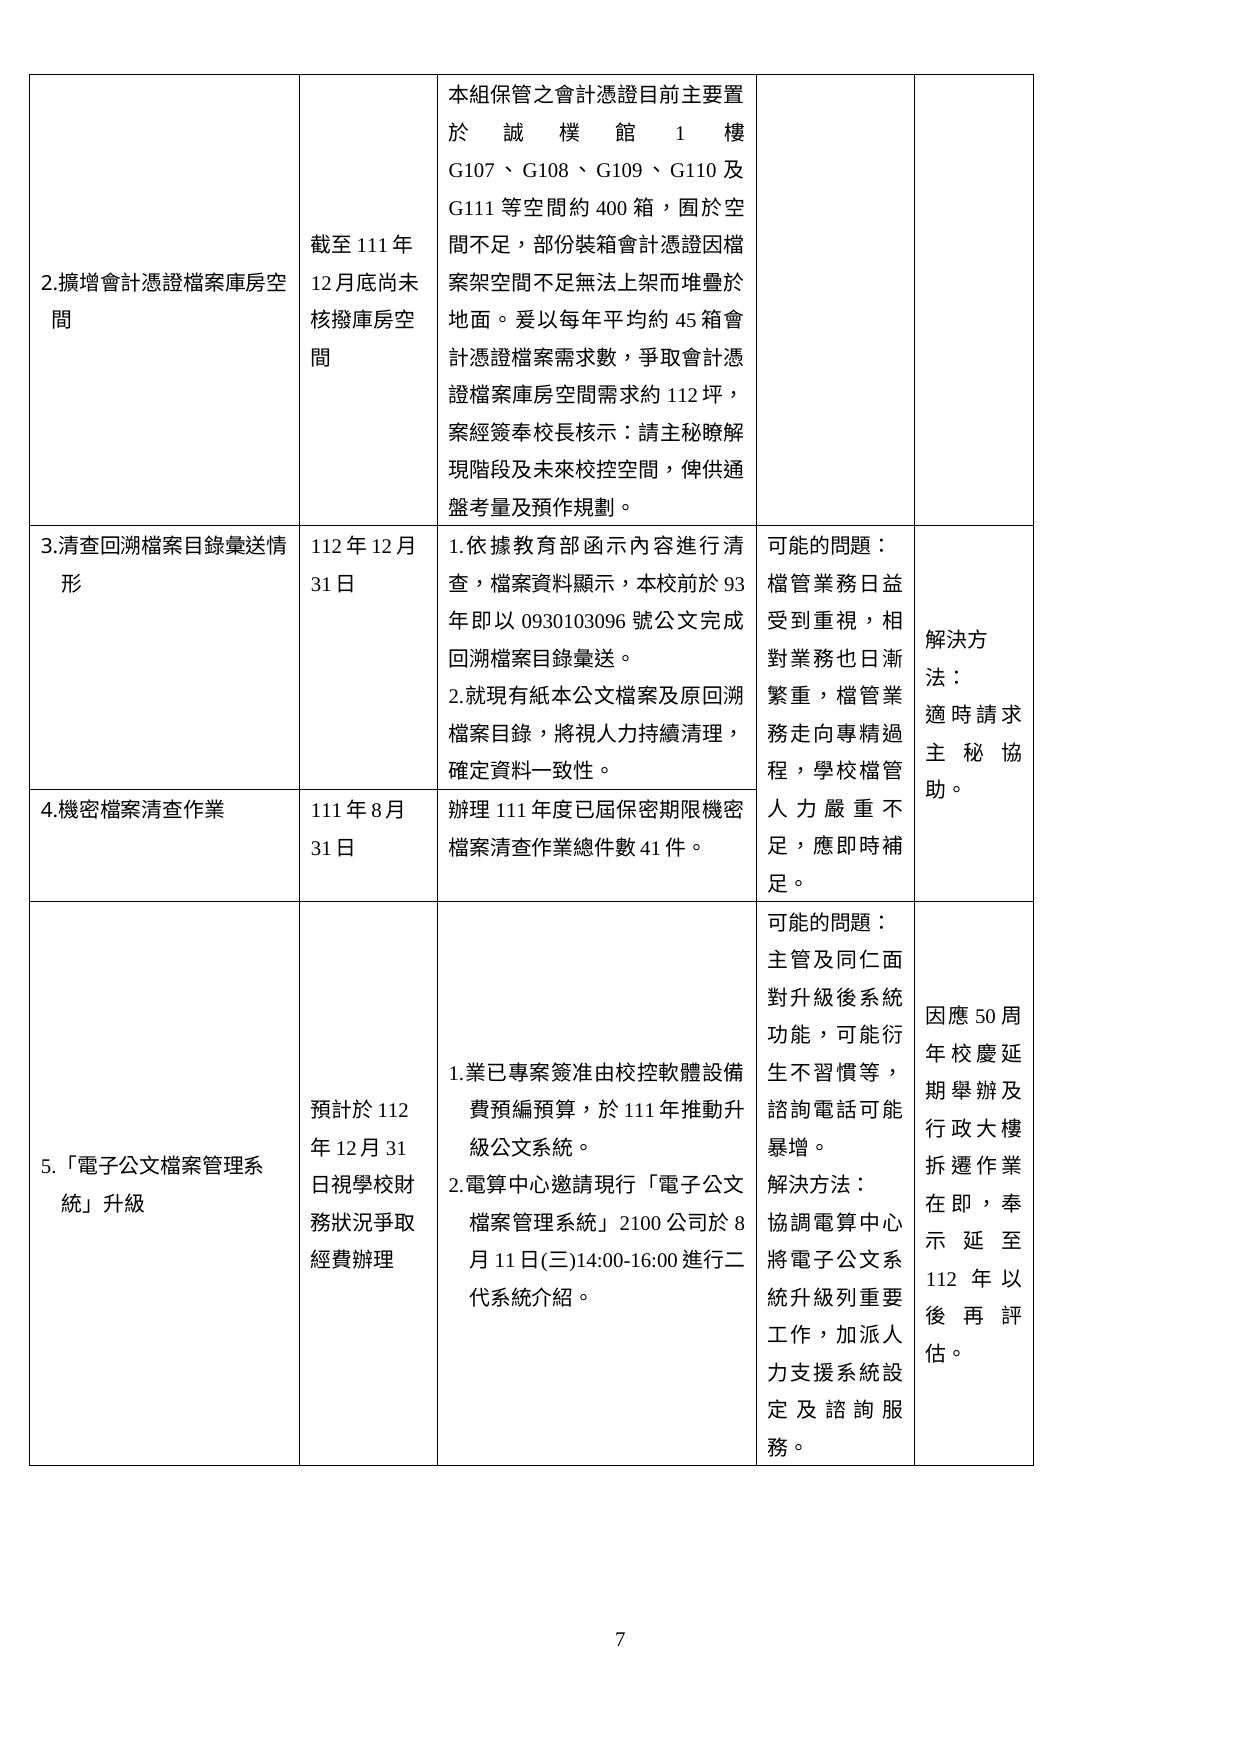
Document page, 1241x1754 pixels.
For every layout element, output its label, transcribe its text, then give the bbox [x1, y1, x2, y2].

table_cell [915, 75, 1033, 525]
table_cell 112年12月31日 [300, 526, 437, 789]
table_cell 解決方法： 適時請求主秘協助。 [915, 526, 1033, 901]
table_cell 預計於112年12月31日視學校財務狀況爭取經費辦理 [300, 902, 437, 1465]
table_cell 2.擴增會計憑證檔案庫房空間 [30, 75, 299, 525]
table_cell 截至111年12月底尚未核撥庫房空間 [300, 75, 437, 525]
table_cell 因應50周年校慶延期舉辦及行政大樓拆遷作業在即，奉示延至112年以後再評估。 [915, 902, 1033, 1465]
table_cell 可能的問題： 主管及同仁面對升級後系統功能，可能衍生不習慣等，諮詢電話可能暴增。 解決方法： 協調電算中心將電子公文系統升級列重要工作，加派人力支援系統設定及諮詢服務。 [757, 902, 914, 1465]
table_cell 1.依據教育部函示內容進行清查，檔案資料顯示，本校前於93年即以0930103096號公文完成回溯檔案目錄彙送。 2.就現有紙本公文檔案及原回溯檔案目錄，將視人力持續清理，確定資料一致性。 [438, 526, 756, 789]
table_cell 5.「電子公文檔案管理系統」升級 [30, 902, 299, 1465]
table_cell 111年8月31日 [300, 790, 437, 901]
table_cell 4.機密檔案清查作業 [30, 790, 299, 901]
table_cell 本組保管之會計憑證目前主要置於誠樸館1樓G107、G108、G109、G110及G111等空間約400箱，囿於空間不足，部份裝箱會計憑證因檔案架空間不足無法上架而堆疊於地面。爰以每年平均約45箱會計憑證檔案需求數，爭取會計憑證檔案庫房空間需求約112坪，案經簽奉校長核示：請主秘瞭解現階段及未來校控空間，俾供通盤考量及預作規劃。 [438, 75, 756, 525]
table_cell 3.清查回溯檔案目錄彙送情形 [30, 526, 299, 789]
table_cell 辦理111年度已屆保密期限機密檔案清查作業總件數41件。 [438, 790, 756, 901]
table_cell 1.業已專案簽准由校控軟體設備費預編預算，於111年推動升級公文系統。 2.電算中心邀請現行「電子公文檔案管理系統」2100公司於8月11日(三)14:00-16:00進行二代系統介紹。 [438, 902, 756, 1465]
table_cell 可能的問題： 檔管業務日益受到重視，相對業務也日漸繁重，檔管業務走向專精過程，學校檔管人力嚴重不足，應即時補足。 [757, 526, 914, 901]
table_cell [757, 75, 914, 525]
